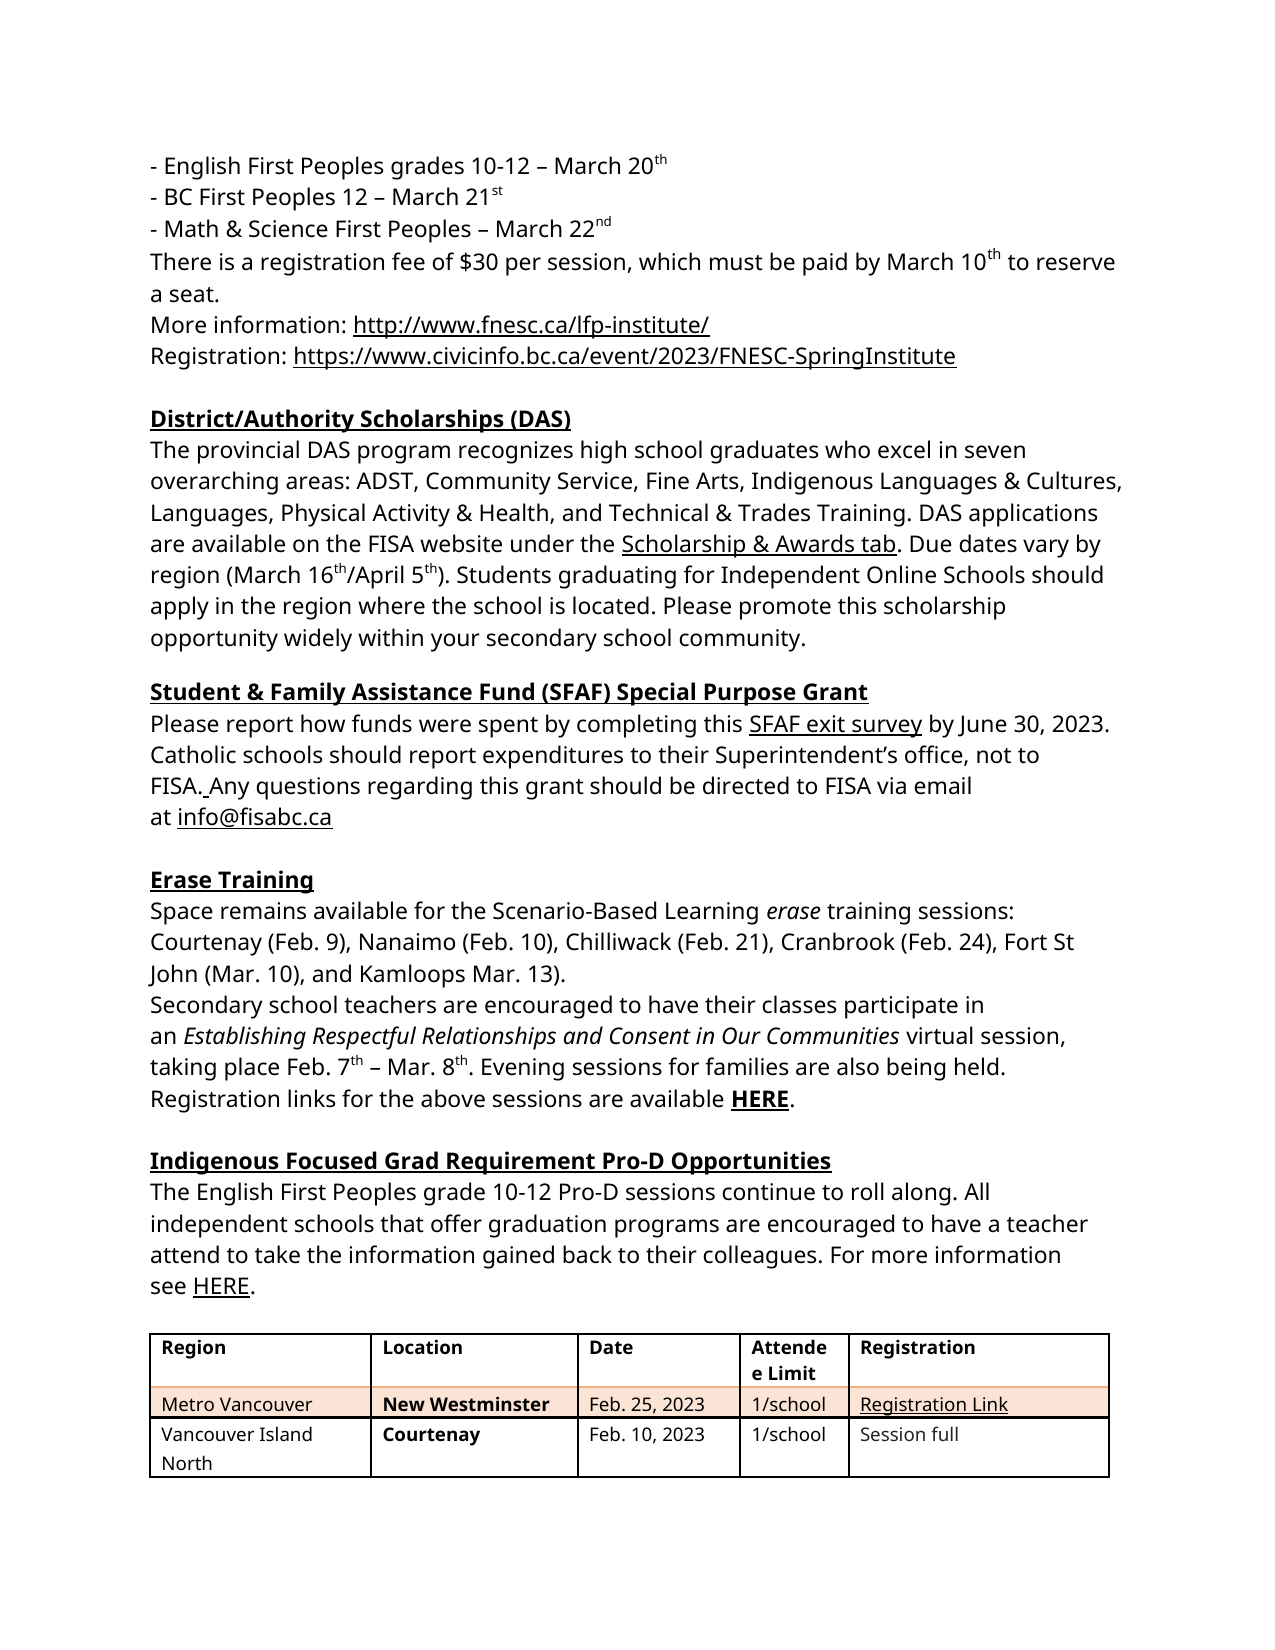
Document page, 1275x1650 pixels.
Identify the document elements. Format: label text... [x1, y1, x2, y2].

text Registration links for the above sessions are available HERE. [150, 1082, 1125, 1114]
text Registration: https://www.civicinfo.bc.ca/event/2023/FNESC-SpringInstitute [150, 340, 1125, 372]
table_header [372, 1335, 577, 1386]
text District/Authority Scholarships (DAS) [150, 403, 1125, 434]
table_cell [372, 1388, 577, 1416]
text There is a registration fee of $30 per session, which must be paid by March 10th to reserve a seat. [150, 244, 1125, 309]
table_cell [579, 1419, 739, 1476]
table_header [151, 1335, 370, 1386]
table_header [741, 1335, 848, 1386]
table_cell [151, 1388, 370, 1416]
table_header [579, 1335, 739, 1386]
text - BC First Peoples 12 – March 21st [150, 181, 1125, 212]
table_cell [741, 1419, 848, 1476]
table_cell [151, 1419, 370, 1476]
text Secondary school teachers are encouraged to have their classes participate in an Establishing Respectful Relationships and Consent in Our Communities virtual session, taking place Feb. 7th – Mar. 8th. Evening sessions for families are also being held. [150, 989, 1125, 1082]
text - English First Peoples grades 10-12 – March 20th [150, 150, 1125, 181]
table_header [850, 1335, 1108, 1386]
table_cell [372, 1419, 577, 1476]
text Erase Training [150, 864, 1125, 895]
text The English First Peoples grade 10-12 Pro-D sessions continue to roll along. All independent schools that offer graduation programs are encouraged to have a teacher attend to take the information gained back to their colleagues. For more information see HERE. [150, 1176, 1125, 1301]
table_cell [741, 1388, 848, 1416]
text More information: http://www.fnesc.ca/lfp-institute/ [150, 309, 1125, 340]
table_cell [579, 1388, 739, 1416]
text Please report how funds were spent by completing this SFAF exit survey by June 30, 2023. Catholic schools should report expenditures to their Superintendent’s office, not to FISA. Any questions regarding this grant should be directed to FISA via email at info@fisabc.ca [150, 707, 1125, 832]
text Indigenous Focused Grad Requirement Pro-D Opportunities [150, 1145, 1125, 1176]
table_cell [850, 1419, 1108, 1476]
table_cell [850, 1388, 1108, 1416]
text Space remains available for the Scenario-Based Learning erase training sessions: Courtenay (Feb. 9), Nanaimo (Feb. 10), Chilliwack (Feb. 21), Cranbrook (Feb. 24), Fort St John (Mar. 10), and Kamloops Mar. 13). [150, 895, 1125, 989]
text The provincial DAS program recognizes high school graduates who excel in seven overarching areas: ADST, Community Service, Fine Arts, Indigenous Languages & Cultures, Languages, Physical Activity & Health, and Technical & Trades Training. DAS applications are available on the FISA website under the Scholarship & Awards tab. Due dates vary by region (March 16th/April 5th). Students graduating for Independent Online Schools should apply in the region where the school is located. Please promote this scholarship opportunity widely within your secondary school community. [150, 434, 1125, 653]
text - Math & Science First Peoples – March 22nd [150, 212, 1125, 244]
text Student & Family Assistance Fund (SFAF) Special Purpose Grant [150, 676, 1125, 707]
